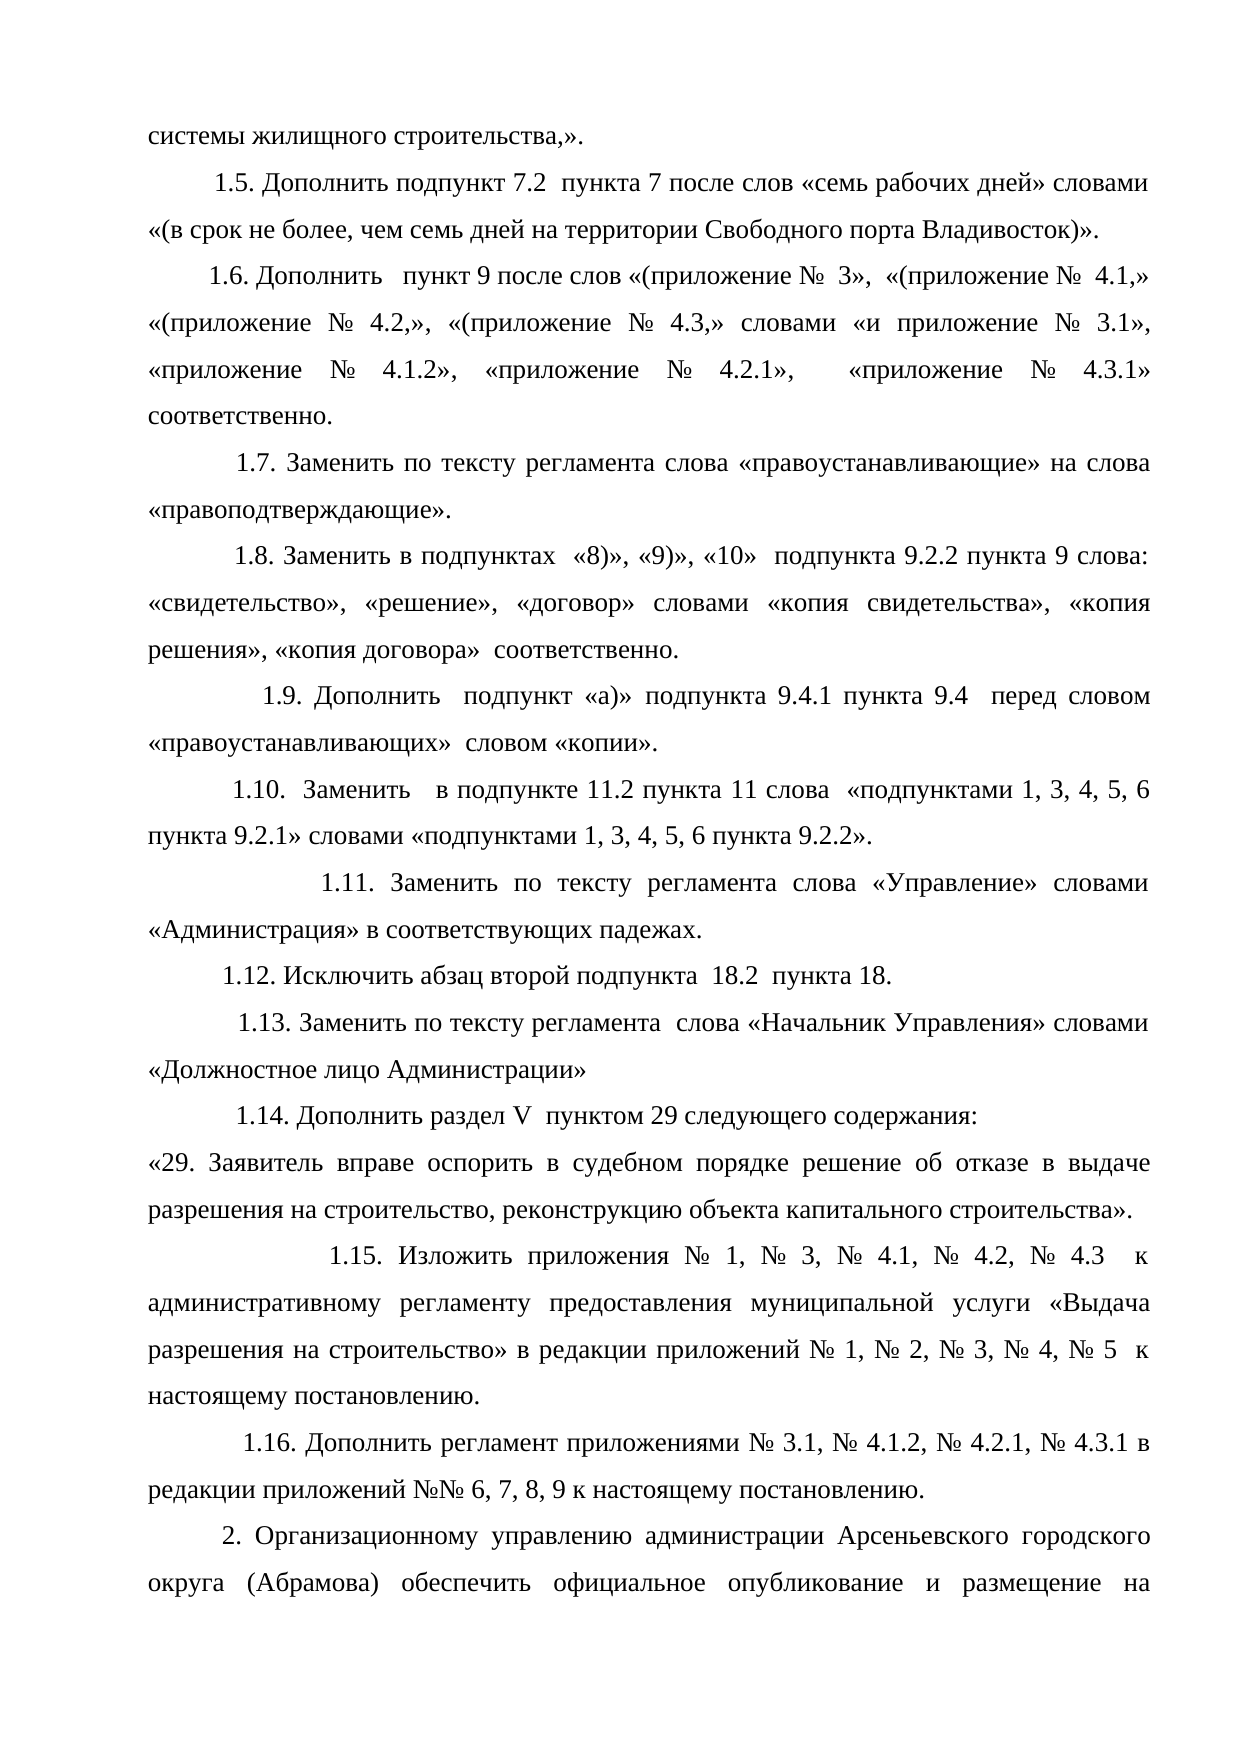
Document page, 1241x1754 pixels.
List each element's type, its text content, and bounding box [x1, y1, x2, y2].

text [148, 119, 1152, 151]
text 1.13. Заменить по тексту регламента слова «Начальник Управления» словами «Должностное лицо Администрации» [148, 1006, 1152, 1084]
text 1.15. Изложить приложения № 1, № 3, № 4.1, № 4.2, № 4.3 к административному регламенту предоставления муниципальной услуги «Выдача разрешения на строительство» в редакции приложений № 1, № 2, № 3, № 4, № 5 к настоящему постановлению. [148, 1239, 1152, 1411]
text 1.5. Дополнить подпункт 7.2 пункта 7 после слов «семь рабочих дней» словами «(в срок не более, чем семь дней на территории Свободного порта Владивосток)». [148, 166, 1152, 244]
text 1.6. Дополнить пункт 9 после слов «(приложение № 3», «(приложение № 4.1,» «(приложение № 4.2,», «(приложение № 4.3,» словами «и приложение № 3.1», «приложение № 4.1.2», «приложение № 4.2.1», «приложение № 4.3.1» соответственно. [148, 259, 1152, 431]
text 1.11. Заменить по тексту регламента слова «Управление» словами «Администрация» в соответствующих падежах. [148, 866, 1152, 944]
text 1.16. Дополнить регламент приложениями № 3.1, № 4.1.2, № 4.2.1, № 4.3.1 в редакции приложений №№ 6, 7, 8, 9 к настоящему постановлению. [148, 1426, 1152, 1504]
text 1.8. Заменить в подпунктах «8)», «9)», «10» подпункта 9.2.2 пункта 9 слова: «свидетельство», «решение», «договор» словами «копия свидетельства», «копия решения», «копия договора» соответственно. [148, 539, 1152, 664]
text 1.9. Дополнить подпункт «а)» подпункта 9.4.1 пункта 9.4 перед словом «правоустанавливающих» словом «копии». [148, 679, 1152, 757]
text 1.14. Дополнить раздел V пунктом 29 следующего содержания: [148, 1099, 1152, 1131]
text 1.10. Заменить в подпункте 11.2 пункта 11 слова «подпунктами 1, 3, 4, 5, 6 пункта 9.2.1» словами «подпунктами 1, 3, 4, 5, 6 пункта 9.2.2». [148, 773, 1152, 851]
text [148, 1519, 1152, 1597]
text «29. Заявитель вправе оспорить в судебном порядке решение об отказе в выдаче разрешения на строительство, реконструкцию объекта капитального строительства». [148, 1146, 1152, 1224]
text 1.7. Заменить по тексту регламента слова «правоустанавливающие» на слова «правоподтверждающие». [148, 446, 1152, 524]
text 1.12. Исключить абзац второй подпункта 18.2 пункта 18. [148, 959, 1152, 991]
